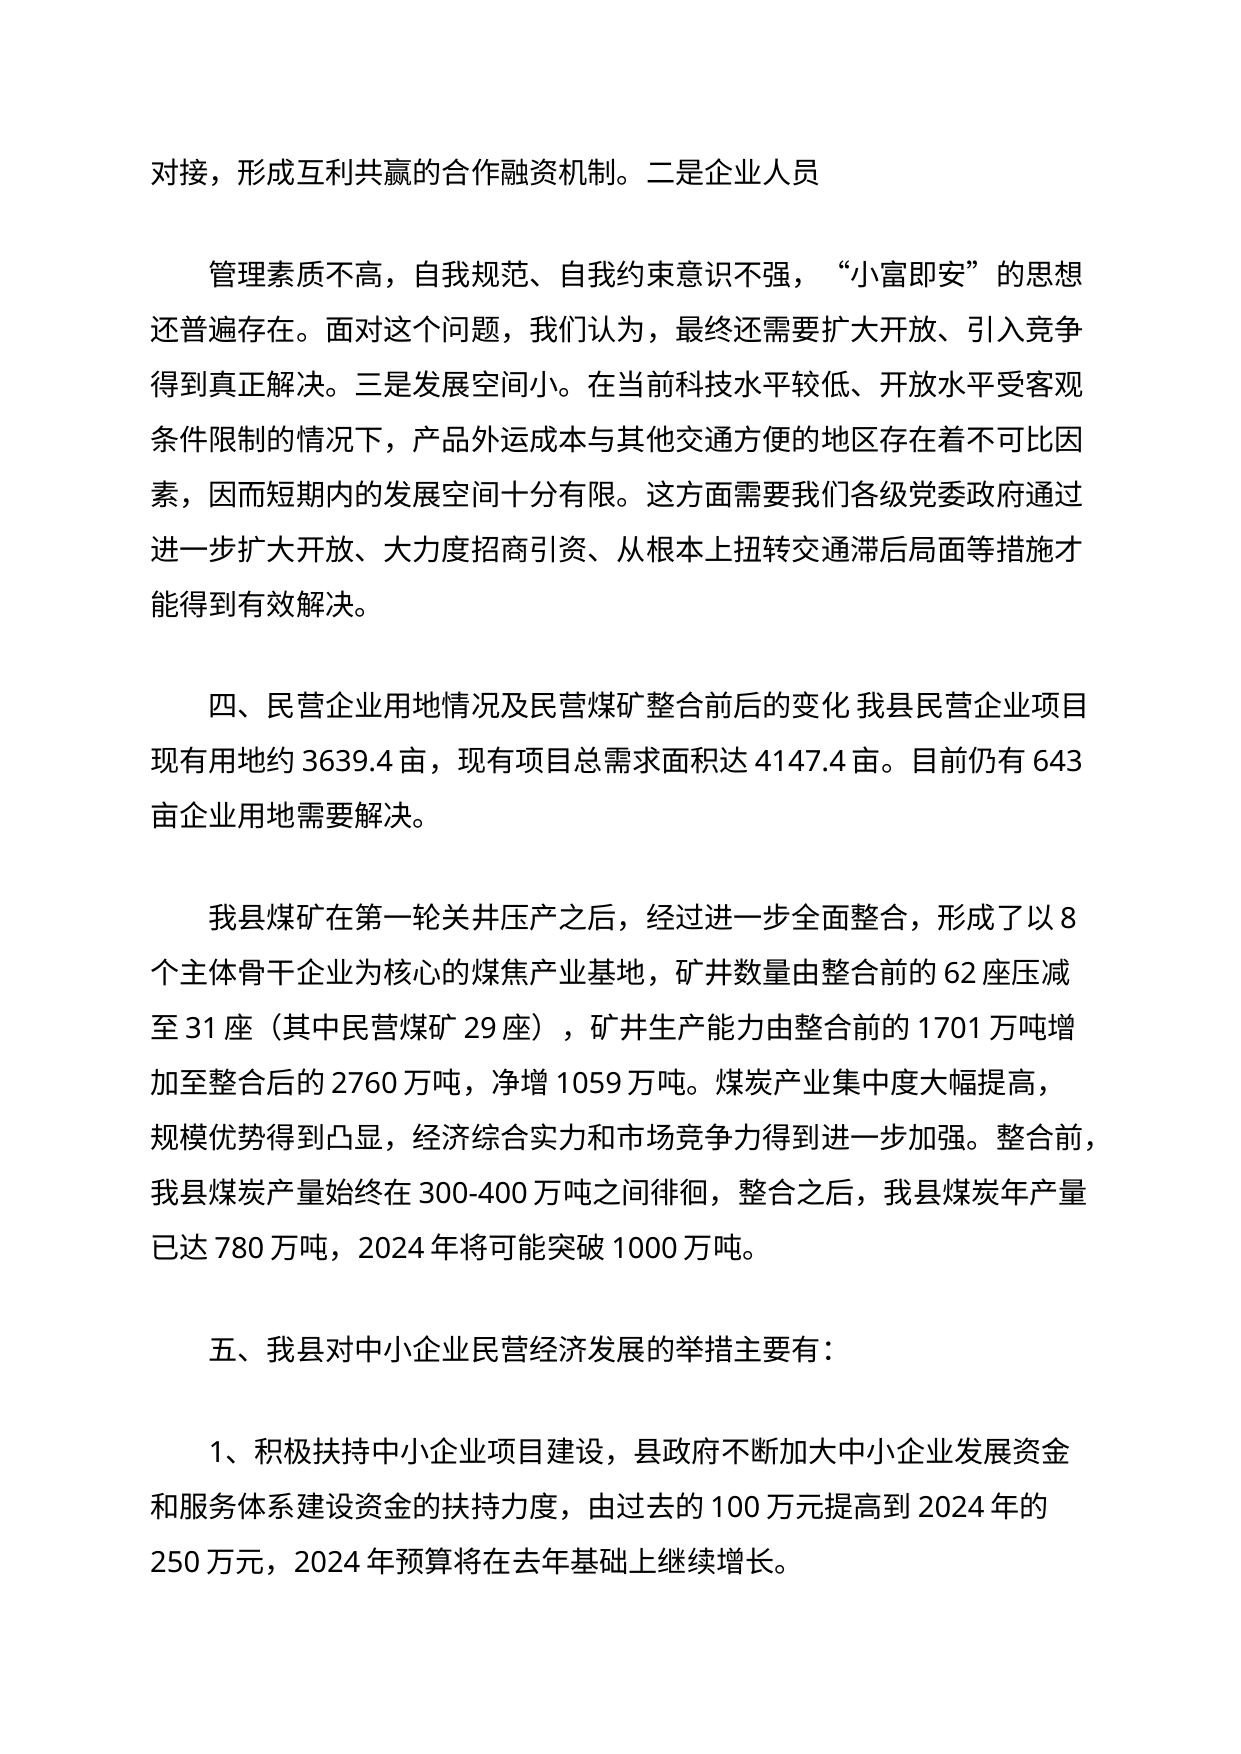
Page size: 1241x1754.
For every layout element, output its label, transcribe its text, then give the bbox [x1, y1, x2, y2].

text 1、积极扶持中小企业项目建设，县政府不断加大中小企业发展资金和服务体系建设资金的扶持力度，由过去的100万元提高到2024年的250万元，2024年预算将在去年基础上继续增长。 [150, 1428, 1090, 1581]
text 管理素质不高，自我规范、自我约束意识不强，“小富即安”的思想还普遍存在。面对这个问题，我们认为，最终还需要扩大开放、引入竞争得到真正解决。三是发展空间小。在当前科技水平较低、开放水平受客观条件限制的情况下，产品外运成本与其他交通方便的地区存在着不可比因素，因而短期内的发展空间十分有限。这方面需要我们各级党委政府通过进一步扩大开放、大力度招商引资、从根本上扭转交通滞后局面等措施才能得到有效解决。 [150, 252, 1090, 623]
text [150, 150, 1090, 192]
text 四、民营企业用地情况及民营煤矿整合前后的变化 我县民营企业项目现有用地约3639.4亩，现有项目总需求面积达4147.4亩。目前仍有643亩企业用地需要解决。 [150, 683, 1090, 835]
text 我县煤矿在第一轮关井压产之后，经过进一步全面整合，形成了以8个主体骨干企业为核心的煤焦产业基地，矿井数量由整合前的62座压减至31座（其中民营煤矿29座），矿井生产能力由整合前的1701万吨增加至整合后的2760万吨，净增1059万吨。煤炭产业集中度大幅提高，规模优势得到凸显，经济综合实力和市场竞争力得到进一步加强。整合前，我县煤炭产量始终在300-400万吨之间徘徊，整合之后，我县煤炭年产量已达780万吨，2024年将可能突破1000万吨。 [150, 894, 1090, 1267]
text 五、我县对中小企业民营经济发展的举措主要有： [150, 1326, 1090, 1369]
